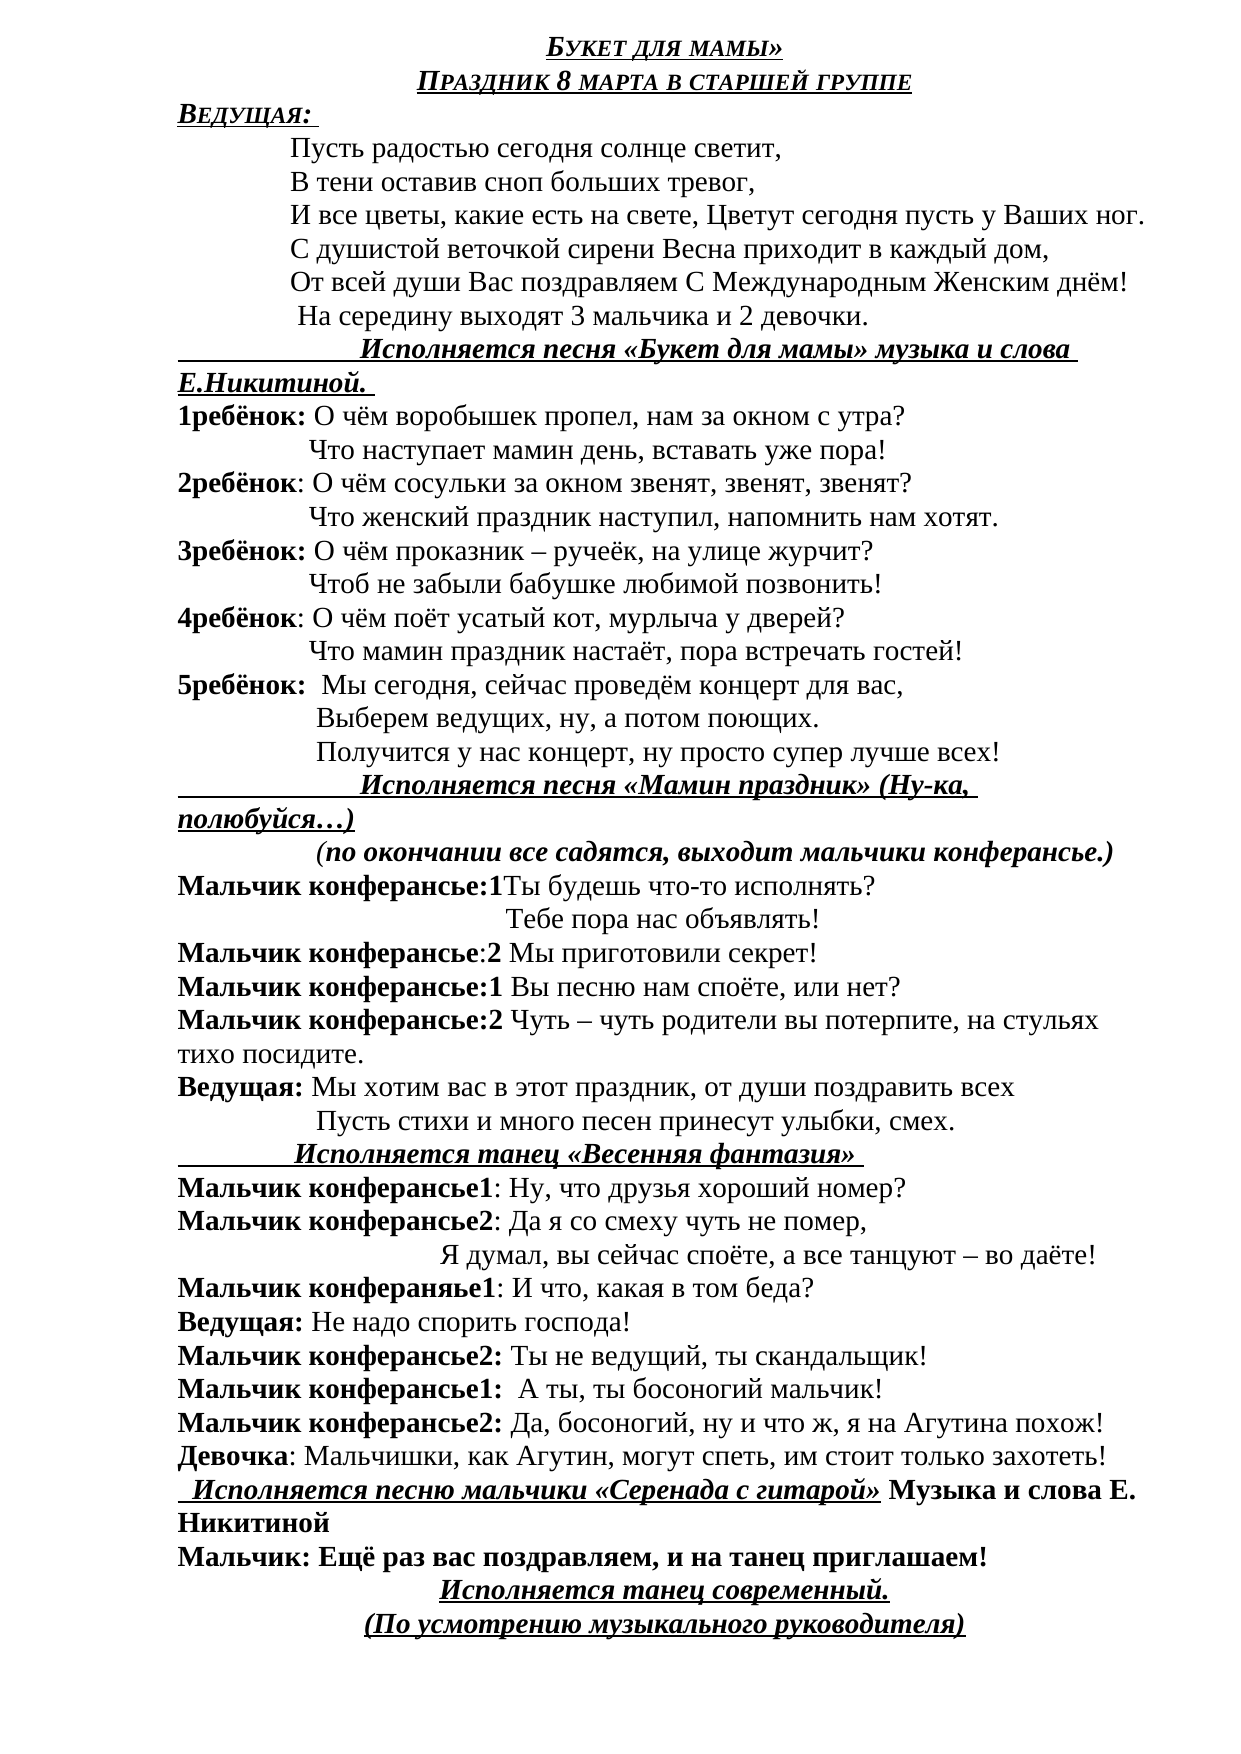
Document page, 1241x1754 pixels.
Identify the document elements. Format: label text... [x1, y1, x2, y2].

text Мальчик конферансье:2 Чуть – чуть родители вы потерпите, на стульях тихо посидите. [177, 1002, 1152, 1069]
text Букет для мамы» [177, 29, 1152, 63]
text 2ребёнок: О чём сосульки за окном звенят, звенят, звенят? [177, 466, 1152, 499]
text В тени оставив сноп больших тревог, [290, 164, 1152, 197]
text Мальчик конферансье1: Ну, что друзья хороший номер? [177, 1170, 1152, 1203]
text Пусть радостью сегодня солнце светит, [290, 130, 1152, 164]
text Мальчик конферансье2: Да я со смеху чуть не помер, [177, 1203, 1152, 1237]
text Чтоб не забыли бабушке любимой позвонить! [177, 566, 1152, 600]
text Праздник 8 марта в старшей группе [177, 63, 1152, 97]
text Тебе пора нас объявлять! [177, 902, 1152, 935]
text Мальчик конферансье:1 Вы песню нам споёте, или нет? [177, 969, 1152, 1002]
text Мальчик конферансье2: Да, босоногий, ну и что ж, я на Агутина похож! [177, 1405, 1152, 1438]
text Я думал, вы сейчас споёте, а все танцуют – во даёте! [177, 1237, 1152, 1271]
text Мальчик конферансье:2 Мы приготовили секрет! [177, 935, 1152, 969]
text Мальчик: Ещё раз вас поздравляем, и на танец приглашаем! [177, 1539, 1152, 1572]
text На середину выходят 3 мальчика и 2 девочки. [290, 298, 1152, 331]
text Исполняется танец «Весенняя фантазия» [177, 1136, 1152, 1170]
text Выберем ведущих, ну, а потом поющих. [177, 700, 1152, 734]
text Мальчик конфераняье1: И что, какая в том беда? [177, 1271, 1152, 1304]
text 4ребёнок: О чём поёт усатый кот, мурлыча у дверей? [177, 600, 1152, 633]
text Пусть стихи и много песен принесут улыбки, смех. [177, 1103, 1152, 1136]
text Ведущая: [177, 97, 1152, 130]
text Ведущая: Не надо спорить господа! [177, 1304, 1152, 1338]
text С душистой веточкой сирени Весна приходит в каждый дом, [290, 231, 1152, 264]
text Исполняется песня «Мамин праздник» (Ну-ка, полюбуйся…) [177, 767, 1152, 834]
text От всей души Вас поздравляем С Международным Женским днём! [290, 264, 1152, 298]
text Исполняется песню мальчики «Серенада с гитарой» Музыка и слова Е. Никитиной [177, 1472, 1152, 1539]
text Что наступает мамин день, вставать уже пора! [177, 432, 1152, 466]
text Девочка: Мальчишки, как Агутин, могут спеть, им стоит только захотеть! [177, 1438, 1152, 1472]
text Мальчик конферансье2: Ты не ведущий, ты скандальщик! [177, 1338, 1152, 1371]
text Исполняется танец современный. [177, 1572, 1152, 1606]
text Мальчик конферансье1: А ты, ты босоногий мальчик! [177, 1371, 1152, 1405]
text (По усмотрению музыкального руководителя) [177, 1606, 1152, 1639]
text 5ребёнок: Мы сегодня, сейчас проведём концерт для вас, [177, 667, 1152, 700]
text 3ребёнок: О чём проказник – ручеёк, на улице журчит? [177, 533, 1152, 566]
text Что мамин праздник настаёт, пора встречать гостей! [177, 633, 1152, 667]
text Исполняется песня «Букет для мамы» музыка и слова Е.Никитиной. [177, 331, 1152, 398]
text Что женский праздник наступил, напомнить нам хотят. [177, 499, 1152, 533]
text Мальчик конферансье:1Ты будешь что-то исполнять? [177, 868, 1152, 902]
text (по окончании все садятся, выходит мальчики конферансье.) [177, 834, 1152, 868]
text Ведущая: Мы хотим вас в этот праздник, от души поздравить всех [177, 1069, 1152, 1103]
text И все цветы, какие есть на свете, Цветут сегодня пусть у Ваших ног. [290, 197, 1152, 231]
text 1ребёнок: О чём воробышек пропел, нам за окном с утра? [177, 398, 1152, 432]
text Получится у нас концерт, ну просто супер лучше всех! [177, 734, 1152, 767]
